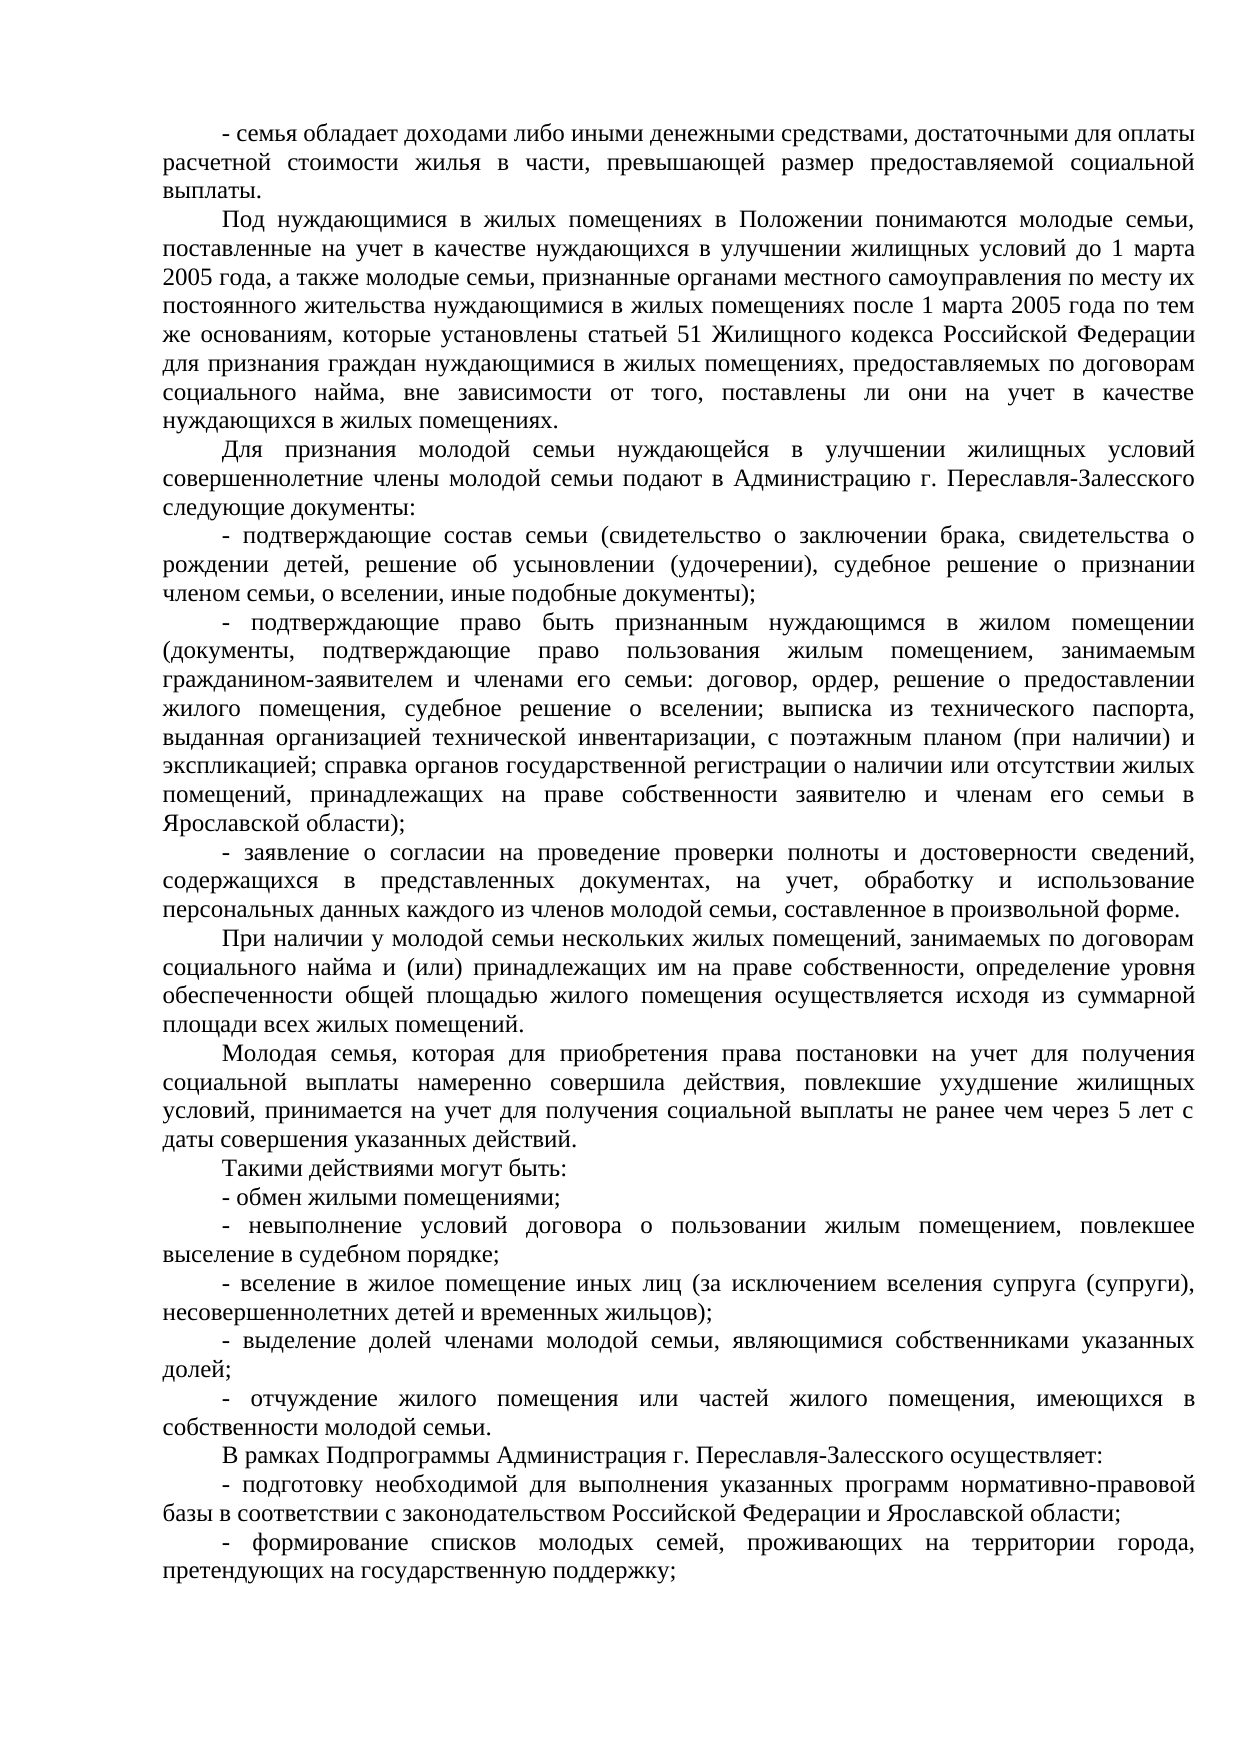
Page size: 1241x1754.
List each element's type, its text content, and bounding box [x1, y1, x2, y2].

text Такими действиями могут быть: [162, 1153, 1196, 1182]
text - выделение долей членами молодой семьи, являющимися собственниками указанных долей; [162, 1326, 1196, 1383]
text - подтверждающие состав семьи (свидетельство о заключении брака, свидетельства о рождении детей, решение об усыновлении (удочерении), судебное решение о признании членом семьи, о вселении, иные подобные документы); [162, 521, 1196, 607]
text - формирование списков молодых семей, проживающих на территории города, претендующих на государственную поддержку; [162, 1527, 1196, 1584]
text - отчуждение жилого помещения или частей жилого помещения, имеющихся в собственности молодой семьи. [162, 1383, 1196, 1441]
text - семья обладает доходами либо иными денежными средствами, достаточными для оплаты расчетной стоимости жилья в части, превышающей размер предоставляемой социальной выплаты. [162, 118, 1196, 204]
text - невыполнение условий договора о пользовании жилым помещением, повлекшее выселение в судебном порядке; [162, 1211, 1196, 1268]
text В рамках Подпрограммы Администрация г. Переславля-Залесского осуществляет: [162, 1441, 1196, 1469]
text - вселение в жилое помещение иных лиц (за исключением вселения супруга (супруги), несовершеннолетних детей и временных жильцов); [162, 1268, 1196, 1326]
text - заявление о согласии на проведение проверки полноты и достоверности сведений, содержащихся в представленных документах, на учет, обработку и использование персональных данных каждого из членов молодой семьи, составленное в произвольной форме. [162, 837, 1196, 923]
text Под нуждающимися в жилых помещениях в Положении понимаются молодые семьи, поставленные на учет в качестве нуждающихся в улучшении жилищных условий до 1 марта 2005 года, а также молодые семьи, признанные органами местного самоуправления по месту их постоянного жительства нуждающимися в жилых помещениях после 1 марта 2005 года по тем же основаниям, которые установлены статьей 51 Жилищного кодекса Российской Федерации для признания граждан нуждающимися в жилых помещениях, предоставляемых по договорам социального найма, вне зависимости от того, поставлены ли они на учет в качестве нуждающихся в жилых помещениях. [162, 204, 1196, 434]
text При наличии у молодой семьи нескольких жилых помещений, занимаемых по договорам социального найма и (или) принадлежащих им на праве собственности, определение уровня обеспеченности общей площадью жилого помещения осуществляется исходя из суммарной площади всех жилых помещений. [162, 923, 1196, 1038]
text Молодая семья, которая для приобретения права постановки на учет для получения социальной выплаты намеренно совершила действия, повлекшие ухудшение жилищных условий, принимается на учет для получения социальной выплаты не ранее чем через 5 лет с даты совершения указанных действий. [162, 1038, 1196, 1153]
text - обмен жилыми помещениями; [162, 1182, 1196, 1211]
text - подготовку необходимой для выполнения указанных программ нормативно-правовой базы в соответствии с законодательством Российской Федерации и Ярославской области; [162, 1469, 1196, 1527]
text - подтверждающие право быть признанным нуждающимся в жилом помещении (документы, подтверждающие право пользования жилым помещением, занимаемым гражданином-заявителем и членами его семьи: договор, ордер, решение о предоставлении жилого помещения, судебное решение о вселении; выписка из технического паспорта, выданная организацией технической инвентаризации, с поэтажным планом (при наличии) и экспликацией; справка органов государственной регистрации о наличии или отсутствии жилых помещений, принадлежащих на праве собственности заявителю и членам его семьи в Ярославской области); [162, 607, 1196, 837]
text Для признания молодой семьи нуждающейся в улучшении жилищных условий совершеннолетние члены молодой семьи подают в Администрацию г. Переславля-Залесского следующие документы: [162, 434, 1196, 521]
